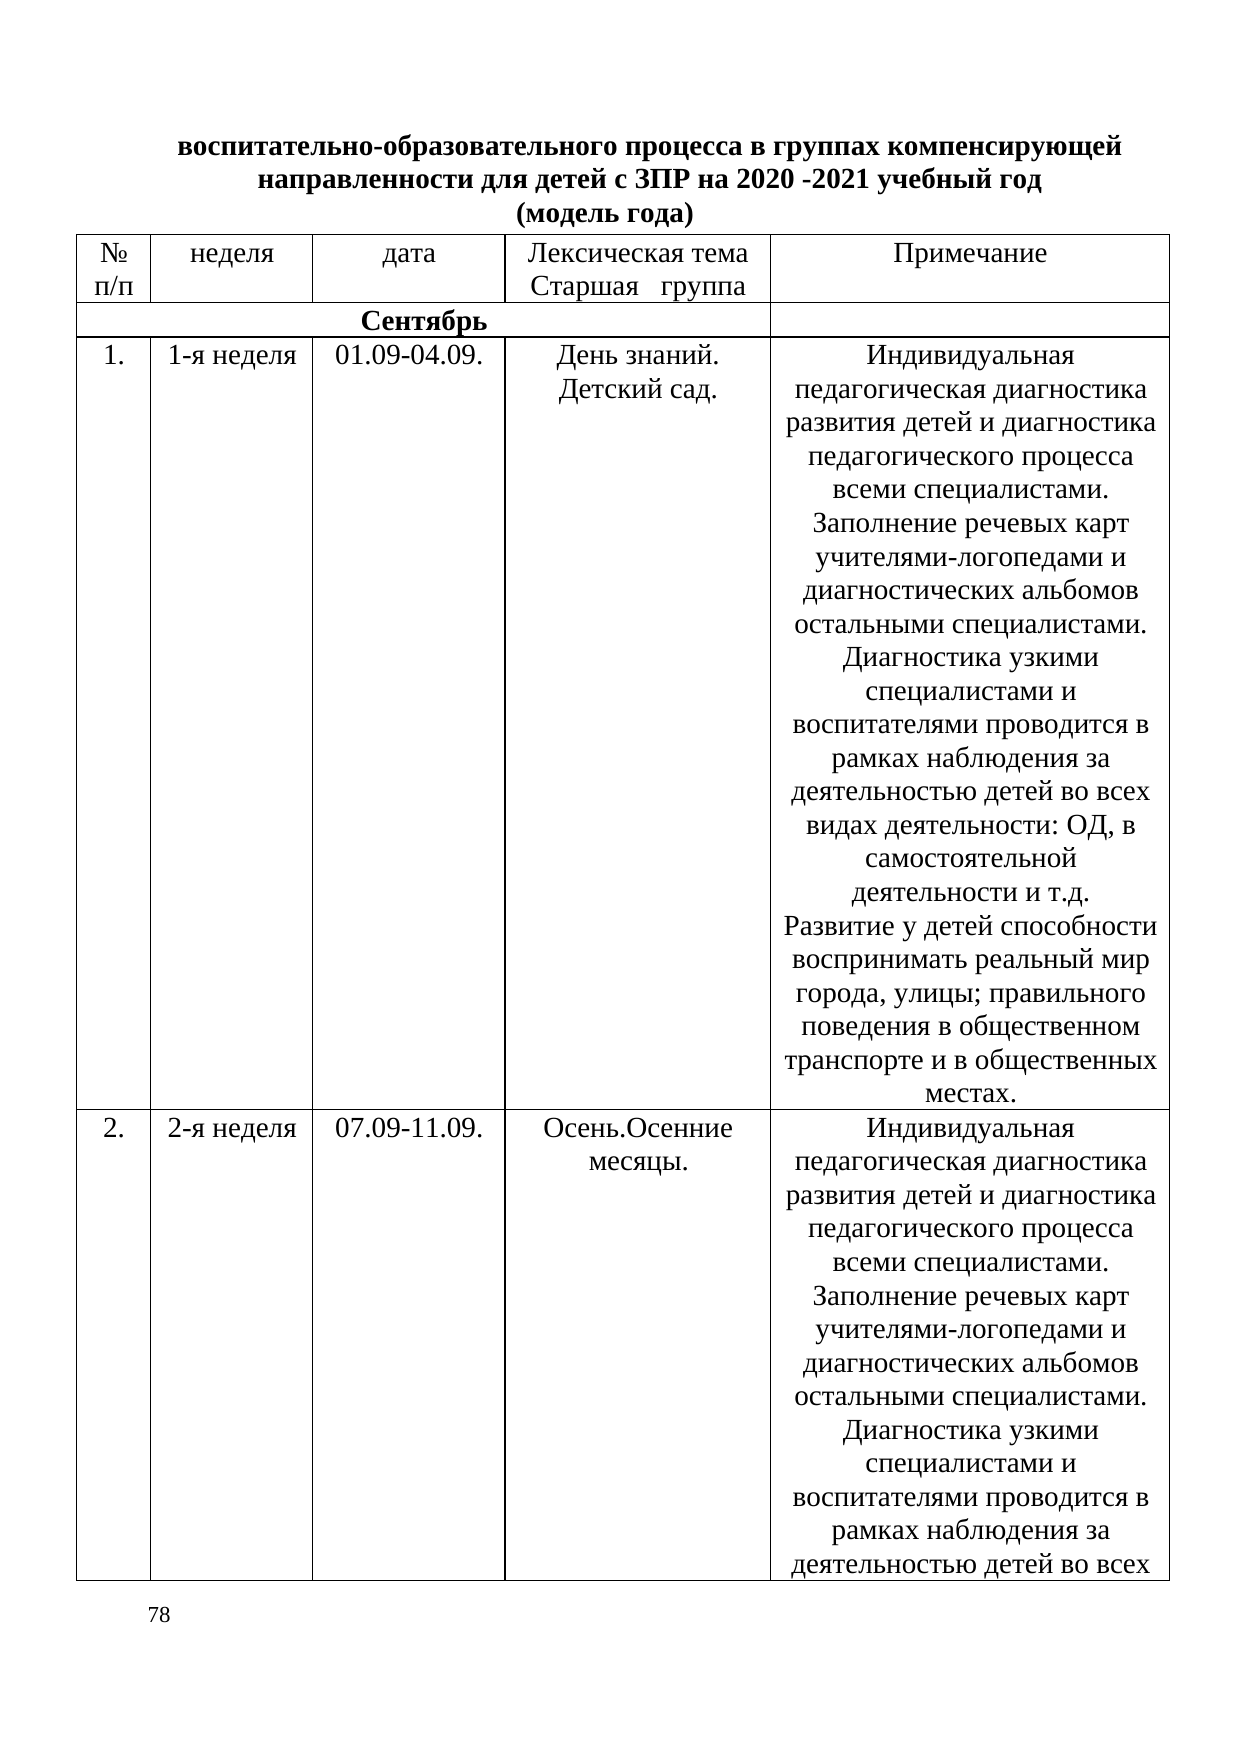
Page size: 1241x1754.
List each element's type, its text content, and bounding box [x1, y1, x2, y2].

table_cell [771, 303, 1169, 336]
table_header неделя [151, 235, 312, 302]
table_cell Индивидуальная педагогическая диагностика развития детей и диагностика педагогического процесса всеми специалистами. Заполнение речевых карт учителями-логопедами и диагностических альбомов остальными специалистами. Диагностика узкими специалистами и воспитателями проводится в рамках наблюдения за деятельностью детей во всех видах деятельности: ОД, в самостоятельной деятельности и т.д. Развитие у детей способности воспринимать реальный мир города, улицы; правильного поведения в общественном транспорте и в общественных местах. [771, 338, 1169, 1109]
text воспитательно-образовательного процесса в группах компенсирующей направленности для детей с ЗПР на 2020 -2021 учебный год [147, 128, 1152, 195]
table_cell 01.09-04.09. [313, 338, 504, 1109]
table_cell 1-я неделя [151, 338, 312, 1109]
table_cell 2-я неделя [151, 1110, 312, 1579]
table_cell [771, 1110, 1169, 1579]
table_cell Сентябрь [77, 303, 770, 336]
table_header Лексическая тема Старшая группа [506, 235, 770, 302]
table_header дата [313, 235, 504, 302]
text (модель года) [147, 195, 1062, 228]
table_header № п/п [77, 235, 150, 302]
table_cell 2. [77, 1110, 150, 1579]
table_cell 1. [77, 338, 150, 1109]
table_cell 07.09-11.09. [313, 1110, 504, 1579]
table_header Примечание [771, 235, 1169, 302]
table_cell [506, 1110, 770, 1579]
table_cell День знаний. Детский сад. [506, 338, 770, 1109]
